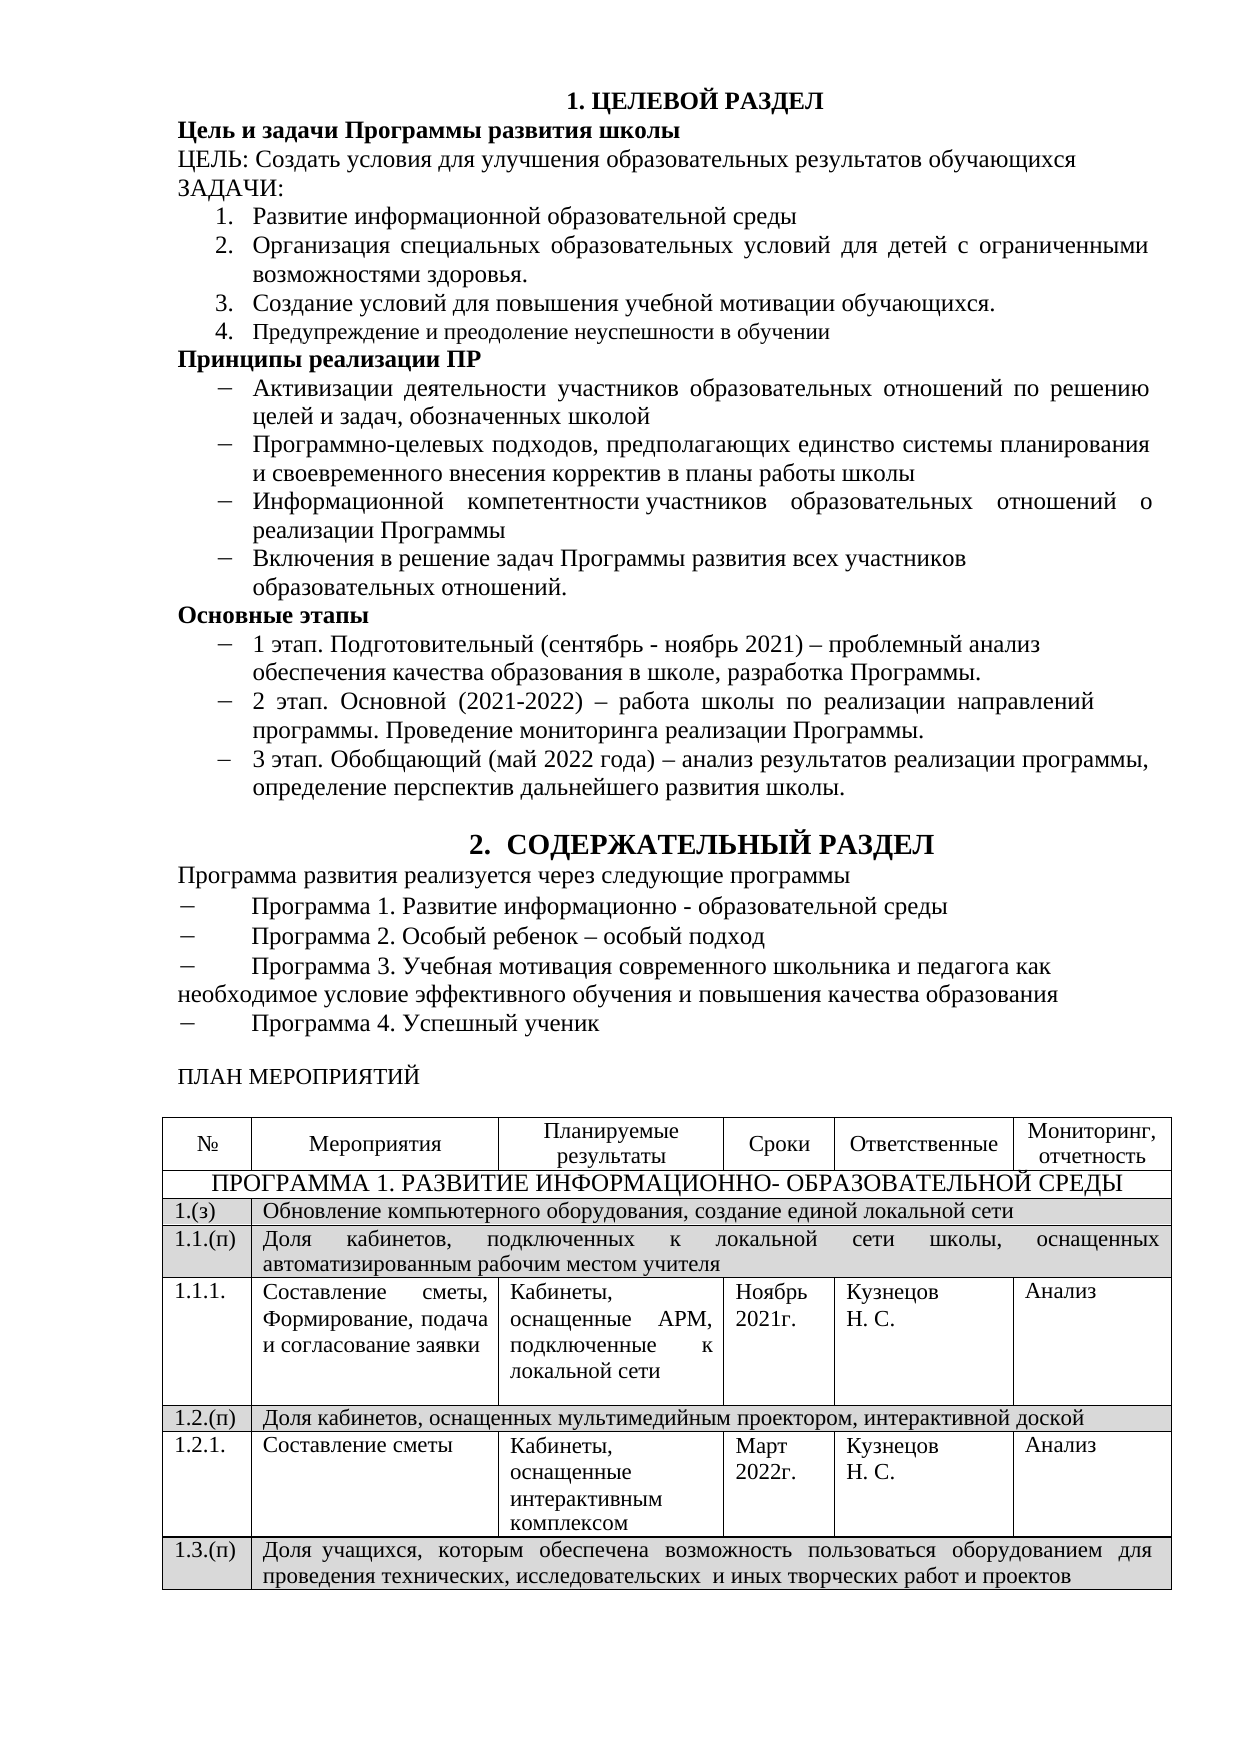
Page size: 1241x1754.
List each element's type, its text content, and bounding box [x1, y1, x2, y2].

list Предупреждение и преодоление неуспешности в обучении [215, 316, 1184, 345]
list Создание условий для повышения учебной мотивации обучающихся. [215, 288, 1184, 316]
list Программа 4. Успешный ученик [177, 1008, 1184, 1037]
table_header Планируемые результаты [499, 1118, 723, 1169]
table_header Ответственные [835, 1118, 1013, 1169]
list Развитие информационной образовательной среды [215, 201, 1184, 230]
list 1 этап. Подготовительный (сентябрь - ноябрь 2021) – проблемный анализ обеспечения качества образования в школе, разработка Программы. [215, 629, 1152, 686]
table_cell Анализ [1014, 1432, 1171, 1536]
table_cell 1.1.(п) [163, 1226, 251, 1277]
table_cell 1.3.(п) [163, 1538, 251, 1589]
list Информационной компетентности участников образовательных отношений о реализации Программы [215, 487, 1152, 543]
table_cell Составление сметы, Формирование, подача и согласование заявки [252, 1278, 498, 1405]
table_cell Доля кабинетов, подключенных к локальной сети школы, оснащенных автоматизированным рабочим местом учителя [252, 1226, 1171, 1277]
table_cell 1.1.1. [163, 1278, 251, 1405]
list Включения в решение задач Программы развития всех участников образовательных отношений. [215, 544, 1152, 600]
list 3 этап. Обобщающий (май 2022 года) – анализ результатов реализации программы, определение перспектив дальнейшего развития школы. [215, 744, 1152, 801]
table_header Мероприятия [252, 1118, 498, 1169]
table_cell ПРОГРАММА 1. РАЗВИТИЕ ИНФОРМАЦИОННО- ОБРАЗОВАТЕЛЬНОЙ СРЕДЫ [163, 1171, 1171, 1198]
table_cell Кабинеты, оснащенные интерактивным комплексом [499, 1432, 723, 1536]
text Принципы реализации ПР [177, 345, 1184, 373]
text 1. ЦЕЛЕВОЙ РАЗДЕЛ Цель и задачи Программы развития школы [177, 86, 879, 144]
list Программа 3. Учебная мотивация современного школьника и педагога как необходимое условие эффективного обучения и повышения качества образования [177, 951, 1152, 1008]
table_cell Составление сметы [252, 1432, 498, 1536]
text ПЛАН МЕРОПРИЯТИЙ [177, 1063, 1184, 1090]
table_cell 1.2.1. [163, 1432, 251, 1536]
list Программа 2. Особый ребенок – особый подход [177, 920, 1184, 951]
text Основные этапы [177, 601, 1184, 629]
list СОДЕРЖАТЕЛЬНЫЙ РАЗДЕЛ [469, 828, 1184, 861]
text ЦЕЛЬ: Создать условия для улучшения образовательных результатов обучающихся ЗАДАЧИ: [177, 144, 1178, 201]
table_header № [163, 1118, 251, 1169]
table_cell Кузнецов Н. С. [835, 1278, 1013, 1405]
table_cell Кабинеты, оснащенные АРМ, подключенные к локальной сети [499, 1278, 723, 1405]
table_cell 1.(з) [163, 1199, 251, 1224]
table_header Мониторинг, отчетность [1014, 1118, 1171, 1169]
list 2 этап. Основной (2021-2022) – работа школы по реализации направлений программы. Проведение мониторинга реализации Программы. [215, 686, 1152, 744]
table_cell Доля учащихся, которым обеспечена возможность пользоваться оборудованием для проведения технических, исследовательских и иных творческих работ и проектов [252, 1538, 1171, 1589]
table_cell Обновление компьютерного оборудования, создание единой локальной сети [252, 1199, 1171, 1224]
table_cell Кузнецов Н. С. [835, 1432, 1013, 1536]
table_cell Март 2022г. [724, 1432, 834, 1536]
table_header Сроки [724, 1118, 834, 1169]
table_cell Ноябрь 2021г. [724, 1278, 834, 1405]
list Программно-целевых подходов, предполагающих единство системы планирования и своевременного внесения корректив в планы работы школы [215, 430, 1152, 487]
list Активизации деятельности участников образовательных отношений по решению целей и задач, обозначенных школой [215, 373, 1152, 430]
text Программа развития реализуется через следующие программы [177, 861, 1184, 889]
table_cell 1.2.(п) [163, 1406, 251, 1431]
list Организация специальных образовательных условий для детей с ограниченными возможностями здоровья. [215, 230, 1151, 288]
table_cell Доля кабинетов, оснащенных мультимедийным проектором, интерактивной доской [252, 1406, 1171, 1431]
list Программа 1. Развитие информационно - образовательной среды [177, 890, 1184, 920]
table_cell Анализ [1014, 1278, 1171, 1405]
